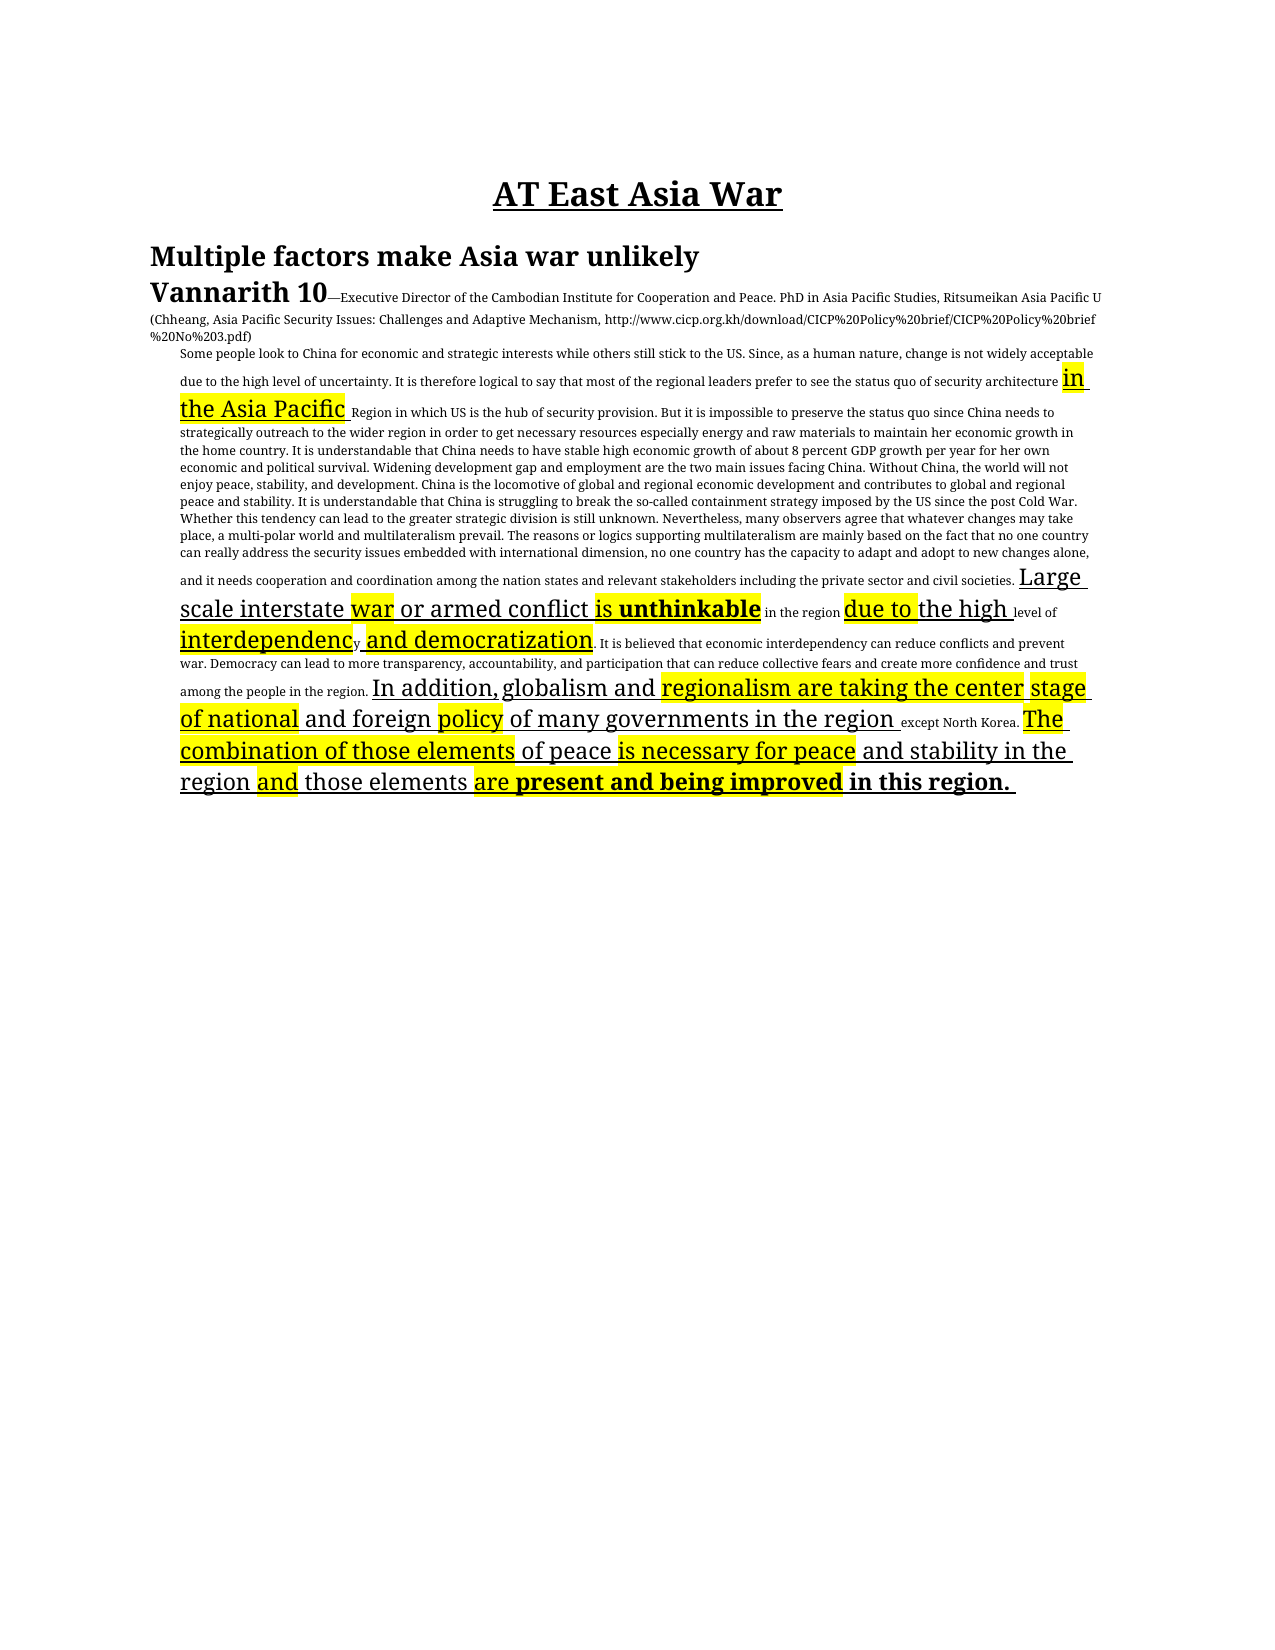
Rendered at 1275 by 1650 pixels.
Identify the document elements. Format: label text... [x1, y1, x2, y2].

text Some people look to China for economic and strategic interests while others still stick to the US. Since, as a human nature, change is not widely acceptable due to the high level of uncertainty. It is therefore logical to say that most of the regional leaders prefer to see the status quo of security architecture in the Asia Pacific Region in which US is the hub of security provision. But it is impossible to preserve the status quo since China needs to strategically outreach to the wider region in order to get necessary resources especially energy and raw materials to maintain her economic growth in the home country. It is understandable that China needs to have stable high economic growth of about 8 percent GDP growth per year for her own economic and political survival. Widening development gap and employment are the two main issues facing China. Without China, the world will not enjoy peace, stability, and development. China is the locomotive of global and regional economic development and contributes to global and regional peace and stability. It is understandable that China is struggling to break the so-called containment strategy imposed by the US since the post Cold War. Whether this tendency can lead to the greater strategic division is still unknown. Nevertheless, many observers agree that whatever changes may take place, a multi-polar world and multilateralism prevail. The reasons or logics supporting multilateralism are mainly based on the fact that no one country can really address the security issues embedded with international dimension, no one country has the capacity to adapt and adopt to new changes alone, and it needs cooperation and coordination among the nation states and relevant stakeholders including the private sector and civil societies. Large scale interstate war or armed conflict is unthinkable in the region due to the high level of interdependency and democratization. It is believed that economic interdependency can reduce conflicts and prevent war. Democracy can lead to more transparency, accountability, and participation that can reduce collective fears and create more confidence and trust among the people in the region. In addition, globalism and regionalism are taking the center stage of national and foreign policy of many governments in the region except North Korea. The combination of those elements of peace is necessary for peace and stability in the region and those elements are present and being improved in this region. [180, 345, 1095, 797]
subtitle AT East Asia War [150, 171, 1125, 216]
text Vannarith 10—Executive Director of the Cambodian Institute for Cooperation and Peace. PhD in Asia Pacific Studies, Ritsumeikan Asia Pacific U (Chheang, Asia Pacific Security Issues: Challenges and Adaptive Mechanism, http://www.cicp.org.kh/download/CICP%20Policy%20brief/CICP%20Policy%20brief%20No%203.pdf) [150, 274, 1125, 345]
subtitle Multiple factors make Asia war unlikely [150, 237, 1125, 274]
